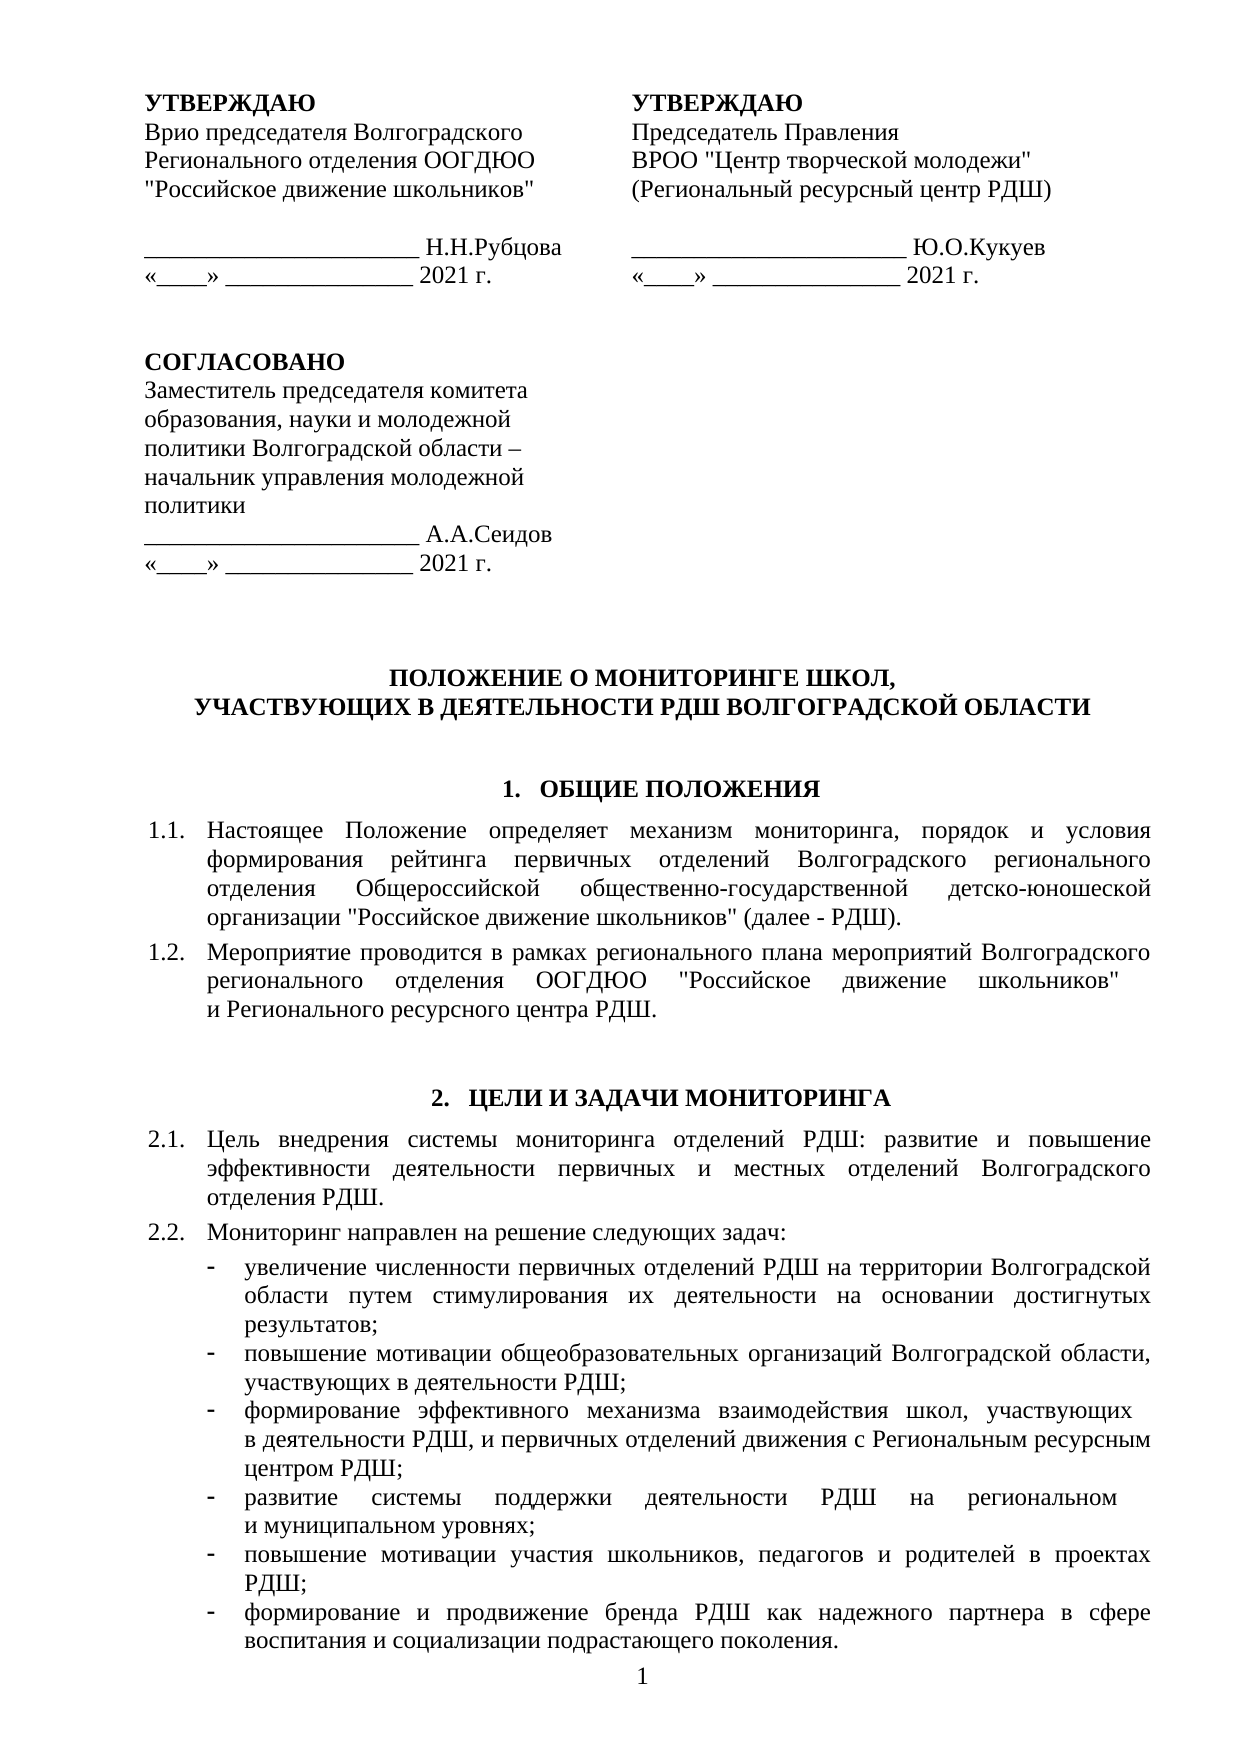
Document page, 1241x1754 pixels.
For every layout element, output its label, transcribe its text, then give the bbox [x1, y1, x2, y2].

table_header УТВЕРЖДАЮ Врио председателя Волгоградского Регионального отделения ООГДЮО "Российское движение школьников" ______________________ Н.Н.Рубцова «____» _______________ 2021 г. СОГЛАСОВАНО Заместитель председателя комитета образования, науки и молодежной политики Волгоградской области – начальник управления молодежной политики ______________________ А.А.Сеидов «____» _______________ 2021 г. [133, 88, 620, 663]
text Положение о мониторингЕ школ, [133, 663, 1152, 692]
table_header УТВЕРЖДАЮ Председатель Правления ВРОО "Центр творческой молодежи" (Региональный ресурсный центр РДШ) ______________________ Ю.О.Кукуев «____» _______________ 2021 г. [620, 88, 1122, 663]
subtitle Общие положения [170, 774, 1152, 803]
list формирование эффективного механизма взаимодействия школ, участвующих в деятельности РДШ, и первичных отделений движения с Региональным ресурсным центром РДШ; [207, 1395, 1152, 1482]
list увеличение численности первичных отделений РДШ на территории Волгоградской области путем стимулирования их деятельности на основании достигнутых результатов; [207, 1252, 1152, 1338]
text Мероприятие проводится в рамках регионального плана мероприятий Волгоградского регионального отделения ООГДЮО "Российское движение школьников" и Регионального ресурсного центра РДШ. [148, 937, 1152, 1023]
list развитие системы поддержки деятельности РДШ на региональном и муниципальном уровнях; [207, 1482, 1152, 1539]
list формирование и продвижение бренда РДШ как надежного партнера в сфере воспитания и социализации подрастающего поколения. [207, 1597, 1152, 1654]
list повышение мотивации участия школьников, педагогов и родителей в проектах РДШ; [207, 1539, 1152, 1597]
text Настоящее Положение определяет механизм мониторинга, порядок и условия формирования рейтинга первичных отделений Волгоградского регионального отделения Общероссийской общественно-государственной детско-юношеской организации "Российское движение школьников" (далее - РДШ). [148, 815, 1152, 930]
text участвующих в деятельности РДШ Волгоградской области [133, 692, 1152, 720]
list повышение мотивации общеобразовательных организаций Волгоградской области, участвующих в деятельности РДШ; [207, 1338, 1152, 1395]
text Мониторинг направлен на решение следующих задач: [148, 1217, 1152, 1245]
subtitle Цели и задачи мониторингА [170, 1083, 1152, 1112]
text Цель внедрения системы мониторинга отделений РДШ: развитие и повышение эффективности деятельности первичных и местных отделений Волгоградского отделения РДШ. [148, 1124, 1152, 1210]
